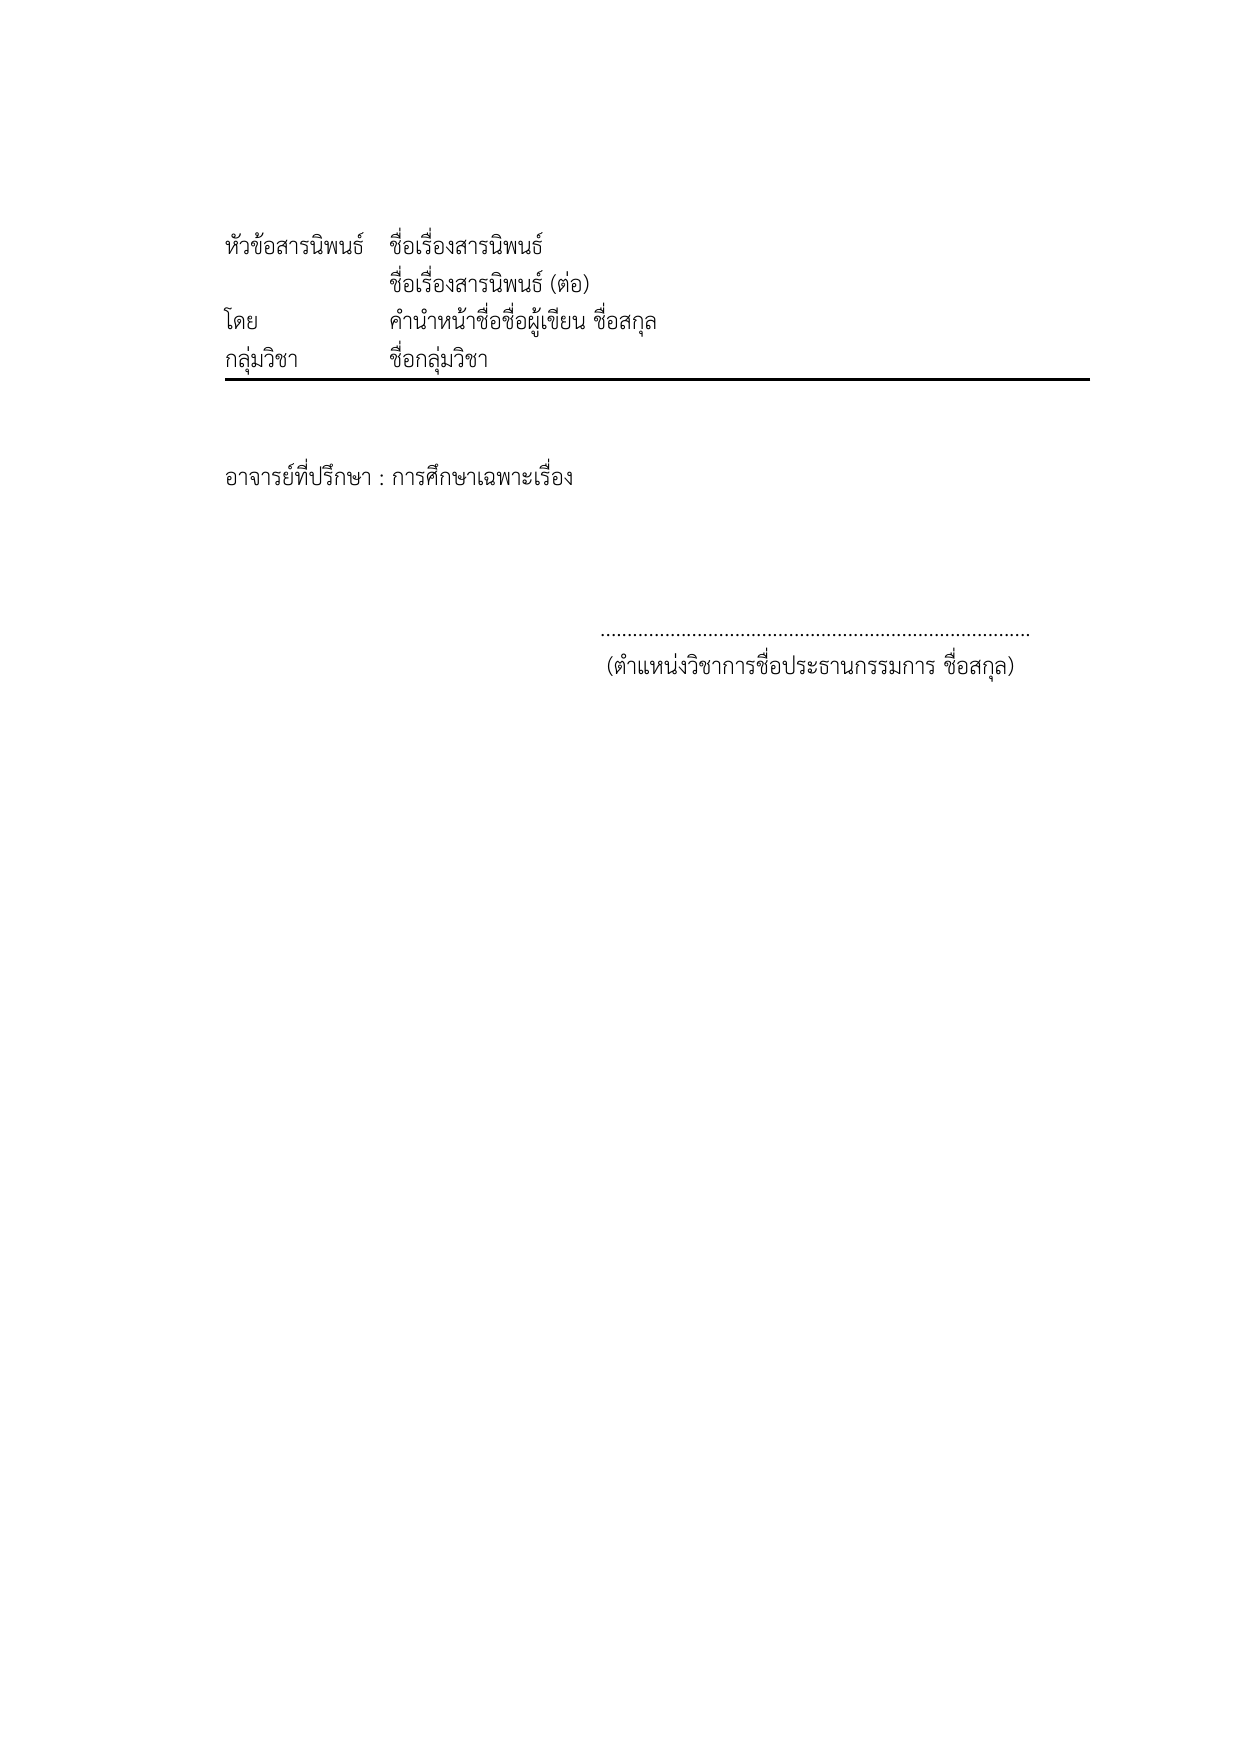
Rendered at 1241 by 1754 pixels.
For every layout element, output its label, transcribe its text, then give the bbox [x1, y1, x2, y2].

subtitle โดย คำนำหน้าชื่อชื่อผู้เขียน ชื่อสกุล [225, 300, 1090, 338]
subtitle ชื่อเรื่องสารนิพนธ์ (ต่อ) [375, 263, 1090, 300]
text อาจารย์ที่ปรึกษา : การศึกษาเฉพาะเรื่อง [225, 456, 1090, 494]
text ................................................................................ [525, 607, 1090, 645]
text (ตำแหน่งวิชาการชื่อประธานกรรมการ ชื่อสกุล) [525, 645, 1090, 683]
subtitle กลุ่มวิชา ชื่อกลุ่มวิชา [225, 338, 1090, 378]
subtitle หัวข้อสารนิพนธ์ ชื่อเรื่องสารนิพนธ์ [225, 225, 1090, 263]
